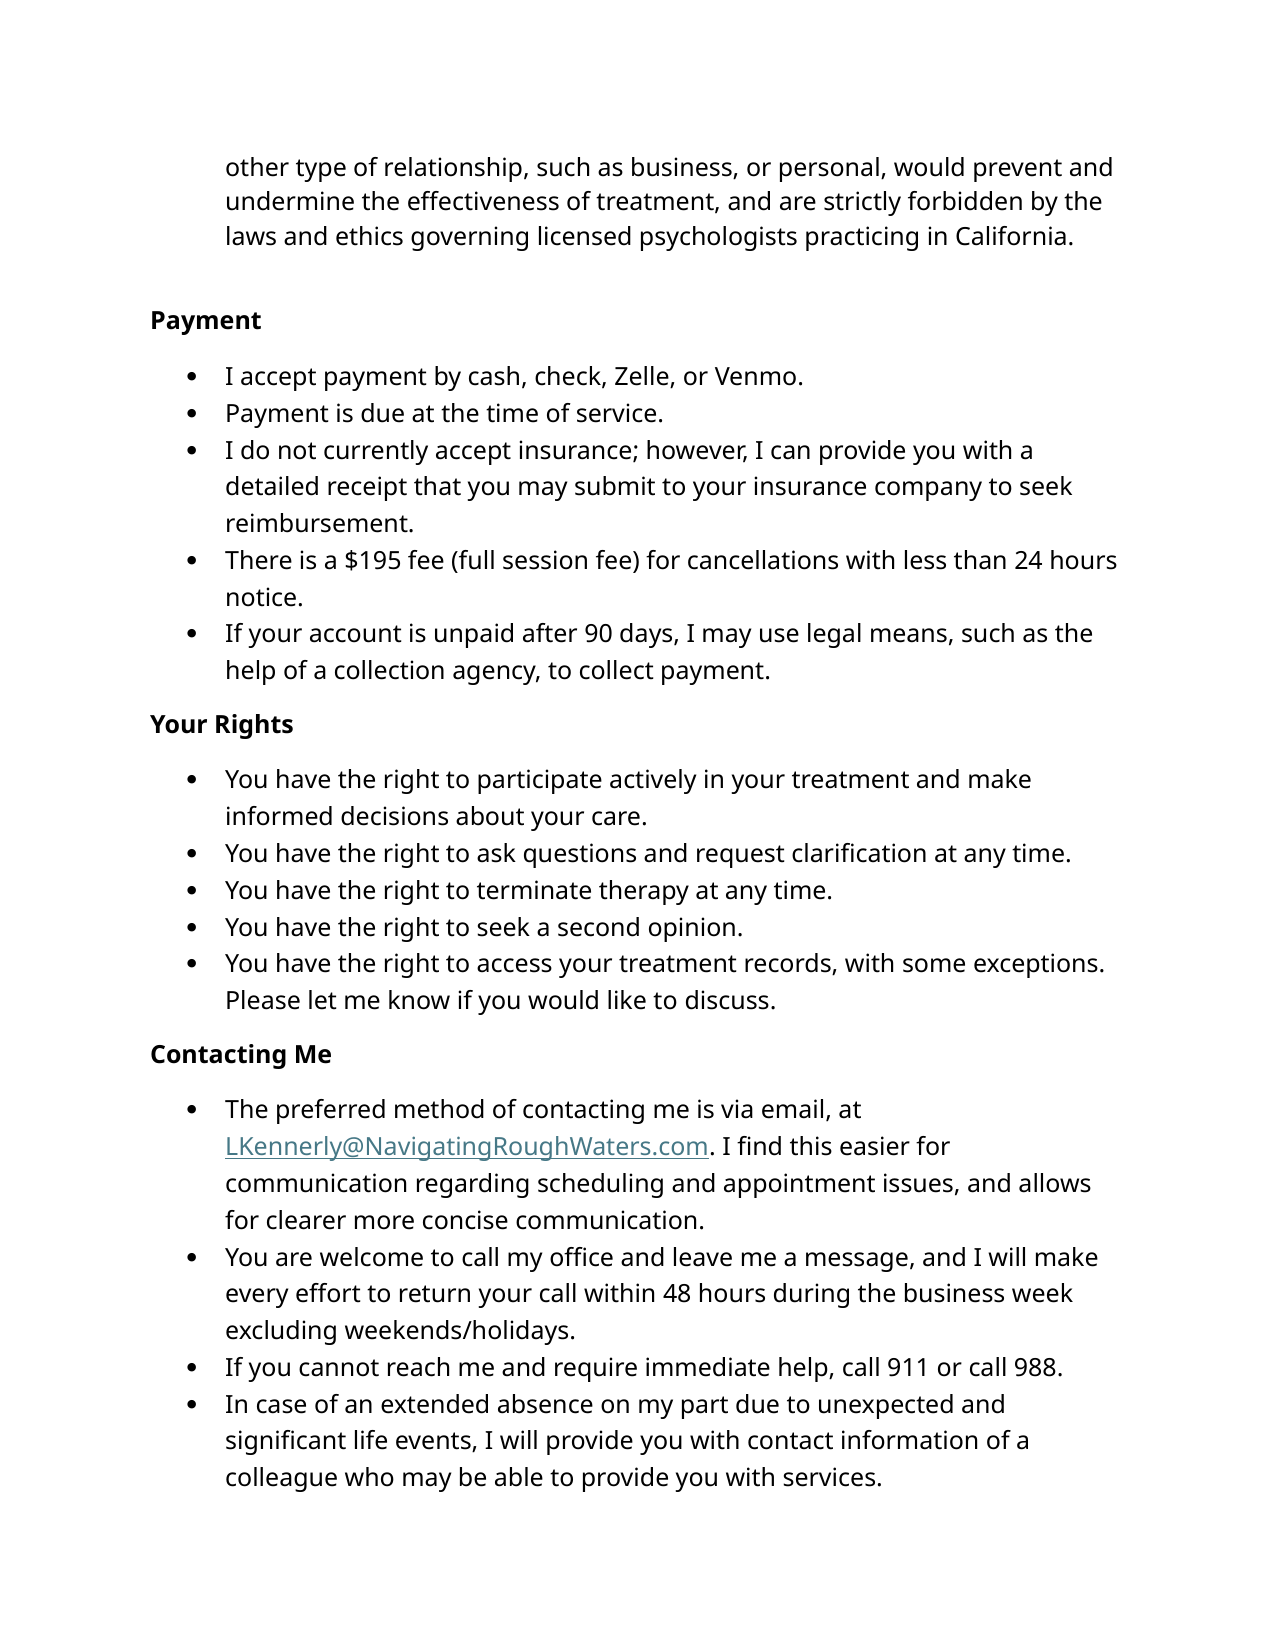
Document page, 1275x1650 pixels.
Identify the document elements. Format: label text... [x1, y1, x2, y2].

list You are welcome to call my office and leave me a message, and I will make every effort to return your call within 48 hours during the business week excluding weekends/holidays. [187, 1239, 1125, 1347]
list You have the right to terminate therapy at any time. [187, 872, 1125, 907]
list You have the right to ask questions and request clarification at any time. [187, 836, 1125, 870]
list I do not currently accept insurance; however, I can provide you with a detailed receipt that you may submit to your insurance company to seek reimbursement. [187, 432, 1125, 540]
text Payment [150, 303, 1125, 337]
text Your Rights [150, 706, 1125, 740]
list In case of an extended absence on my part due to unexpected and significant life events, I will provide you with contact information of a colleague who may be able to provide you with services. [187, 1386, 1125, 1494]
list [187, 150, 1125, 252]
list You have the right to access your treatment records, with some exceptions. Please let me know if you would like to discuss. [187, 946, 1125, 1017]
text Contacting Me [150, 1036, 1125, 1070]
list The preferred method of contacting me is via email, at LKennerly@NavigatingRoughWaters.com. I find this easier for communication regarding scheduling and appointment issues, and allows for clearer more concise communication. [187, 1092, 1125, 1236]
list You have the right to participate actively in your treatment and make informed decisions about your care. [187, 762, 1125, 833]
list Payment is due at the time of service. [187, 396, 1125, 429]
list If you cannot reach me and require immediate help, call 911 or call 988. [187, 1349, 1125, 1383]
list I accept payment by cash, check, Zelle, or Venmo. [187, 359, 1125, 393]
list If your account is unpaid after 90 days, I may use legal means, such as the help of a collection agency, to collect payment. [187, 616, 1125, 687]
list There is a $195 fee (full session fee) for cancellations with less than 24 hours notice. [187, 543, 1125, 613]
list You have the right to seek a second opinion. [187, 909, 1125, 943]
